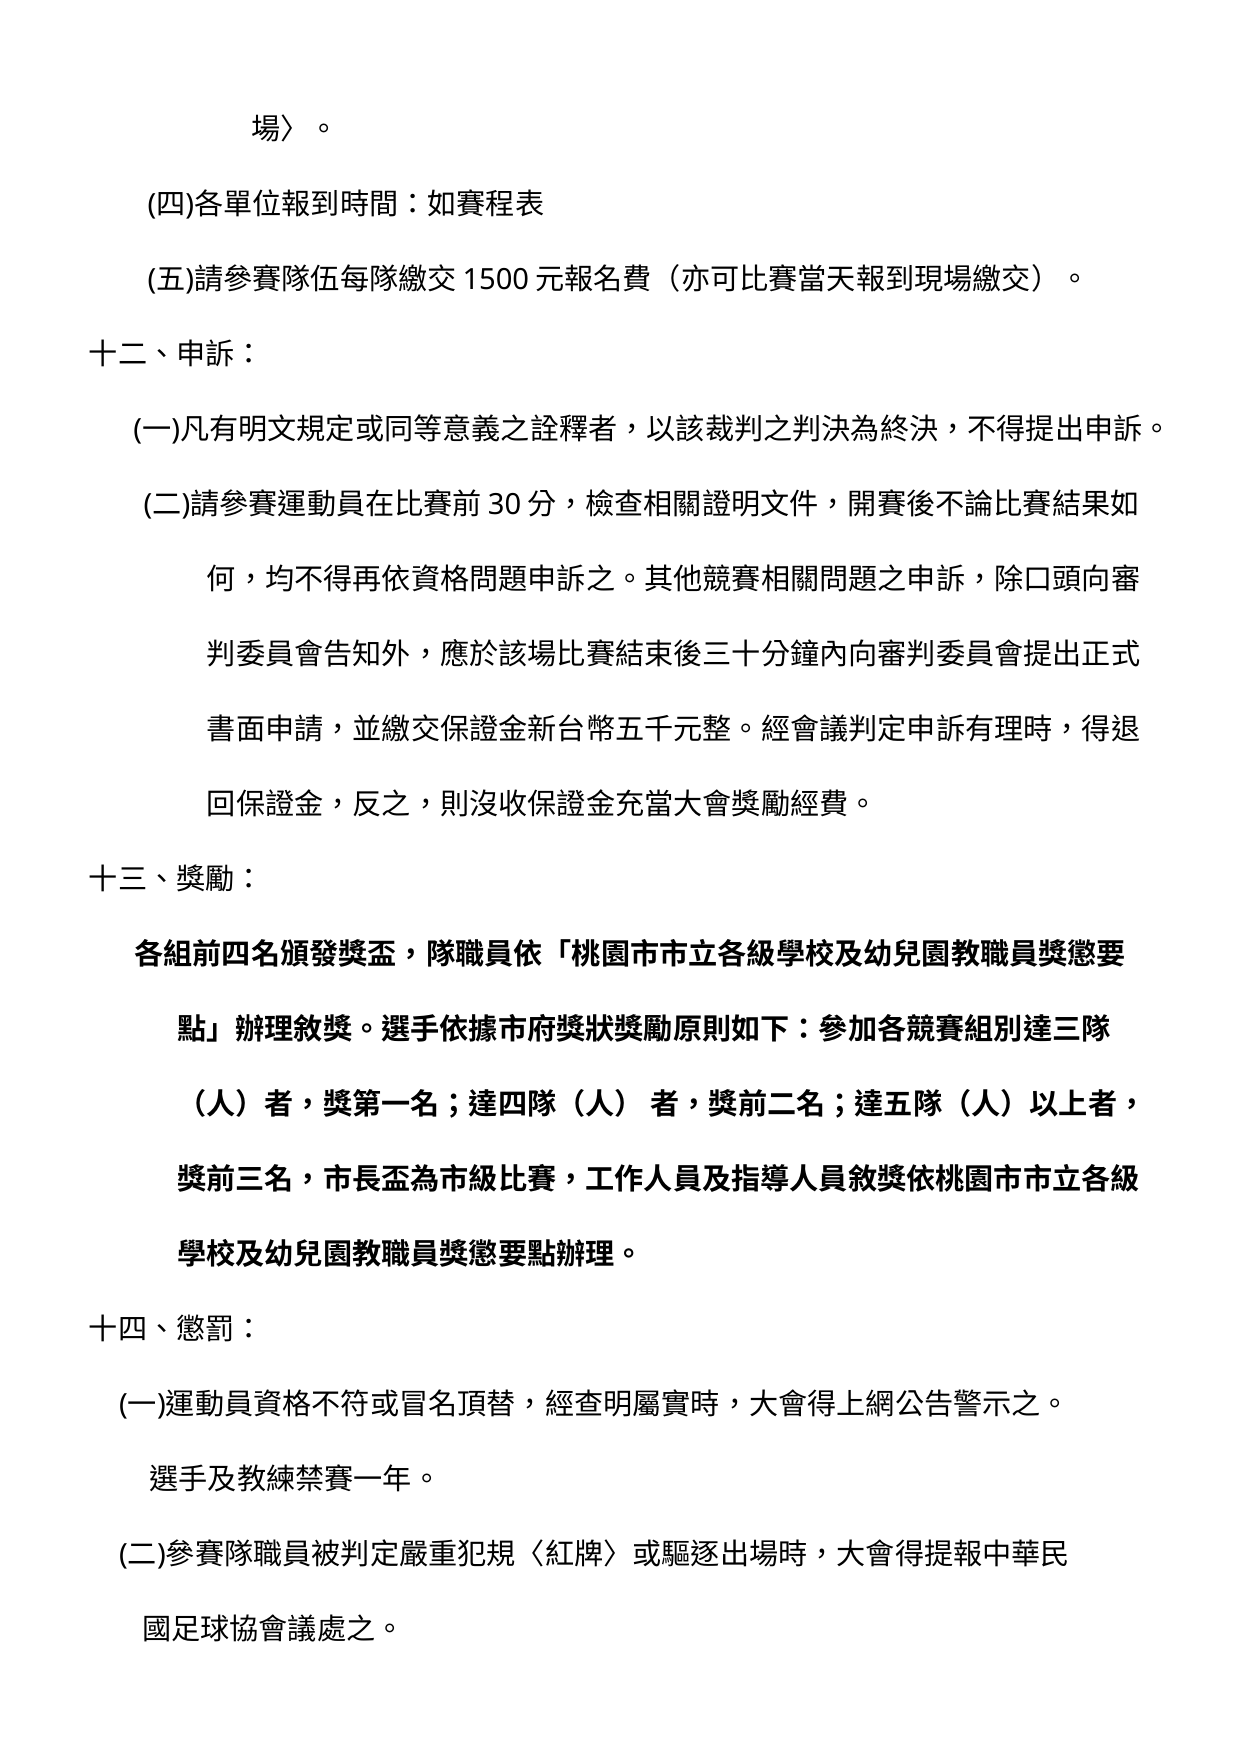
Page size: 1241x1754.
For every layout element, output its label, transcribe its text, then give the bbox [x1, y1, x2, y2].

text 選手及教練禁賽一年。 [89, 1439, 1167, 1514]
text (二)請參賽運動員在比賽前30分，檢查相關證明文件，開賽後不論比賽結果如何，均不得再依資格問題申訴之。其他競賽相關問題之申訴，除口頭向審判委員會告知外，應於該場比賽結束後三十分鐘內向審判委員會提出正式書面申請，並繳交保證金新台幣五千元整。經會議判定申訴有理時，得退回保證金，反之，則沒收保證金充當大會獎勵經費。 [136, 464, 1167, 839]
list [216, 89, 1167, 164]
text (一)凡有明文規定或同等意義之詮釋者，以該裁判之判決為終決，不得提出申訴。 [118, 389, 1167, 464]
text 十三、獎勵： [89, 839, 1167, 914]
text 國足球協會議處之。 [89, 1589, 1167, 1664]
text 十四、懲罰： [89, 1289, 1167, 1364]
text (一)運動員資格不符或冒名頂替，經查明屬實時，大會得上網公告警示之。 [89, 1364, 1167, 1439]
text (四)各單位報到時間：如賽程表 [118, 164, 1167, 239]
text 十二、申訴： [89, 314, 1167, 389]
text 各組前四名頒發獎盃，隊職員依「桃園市市立各級學校及幼兒園教職員獎懲要點」辦理敘獎。選手依據市府獎狀獎勵原則如下：參加各競賽組別達三隊（人）者，獎第一名；達四隊（人） 者，獎前二名；達五隊（人）以上者，獎前三名，市長盃為市級比賽，工作人員及指導人員敘獎依桃園市市立各級學校及幼兒園教職員獎懲要點辦理。 [89, 914, 1167, 1289]
text (五)請參賽隊伍每隊繳交1500元報名費（亦可比賽當天報到現場繳交）。 [118, 239, 1167, 314]
text (二)參賽隊職員被判定嚴重犯規〈紅牌〉或驅逐出場時，大會得提報中華民 [89, 1514, 1167, 1589]
